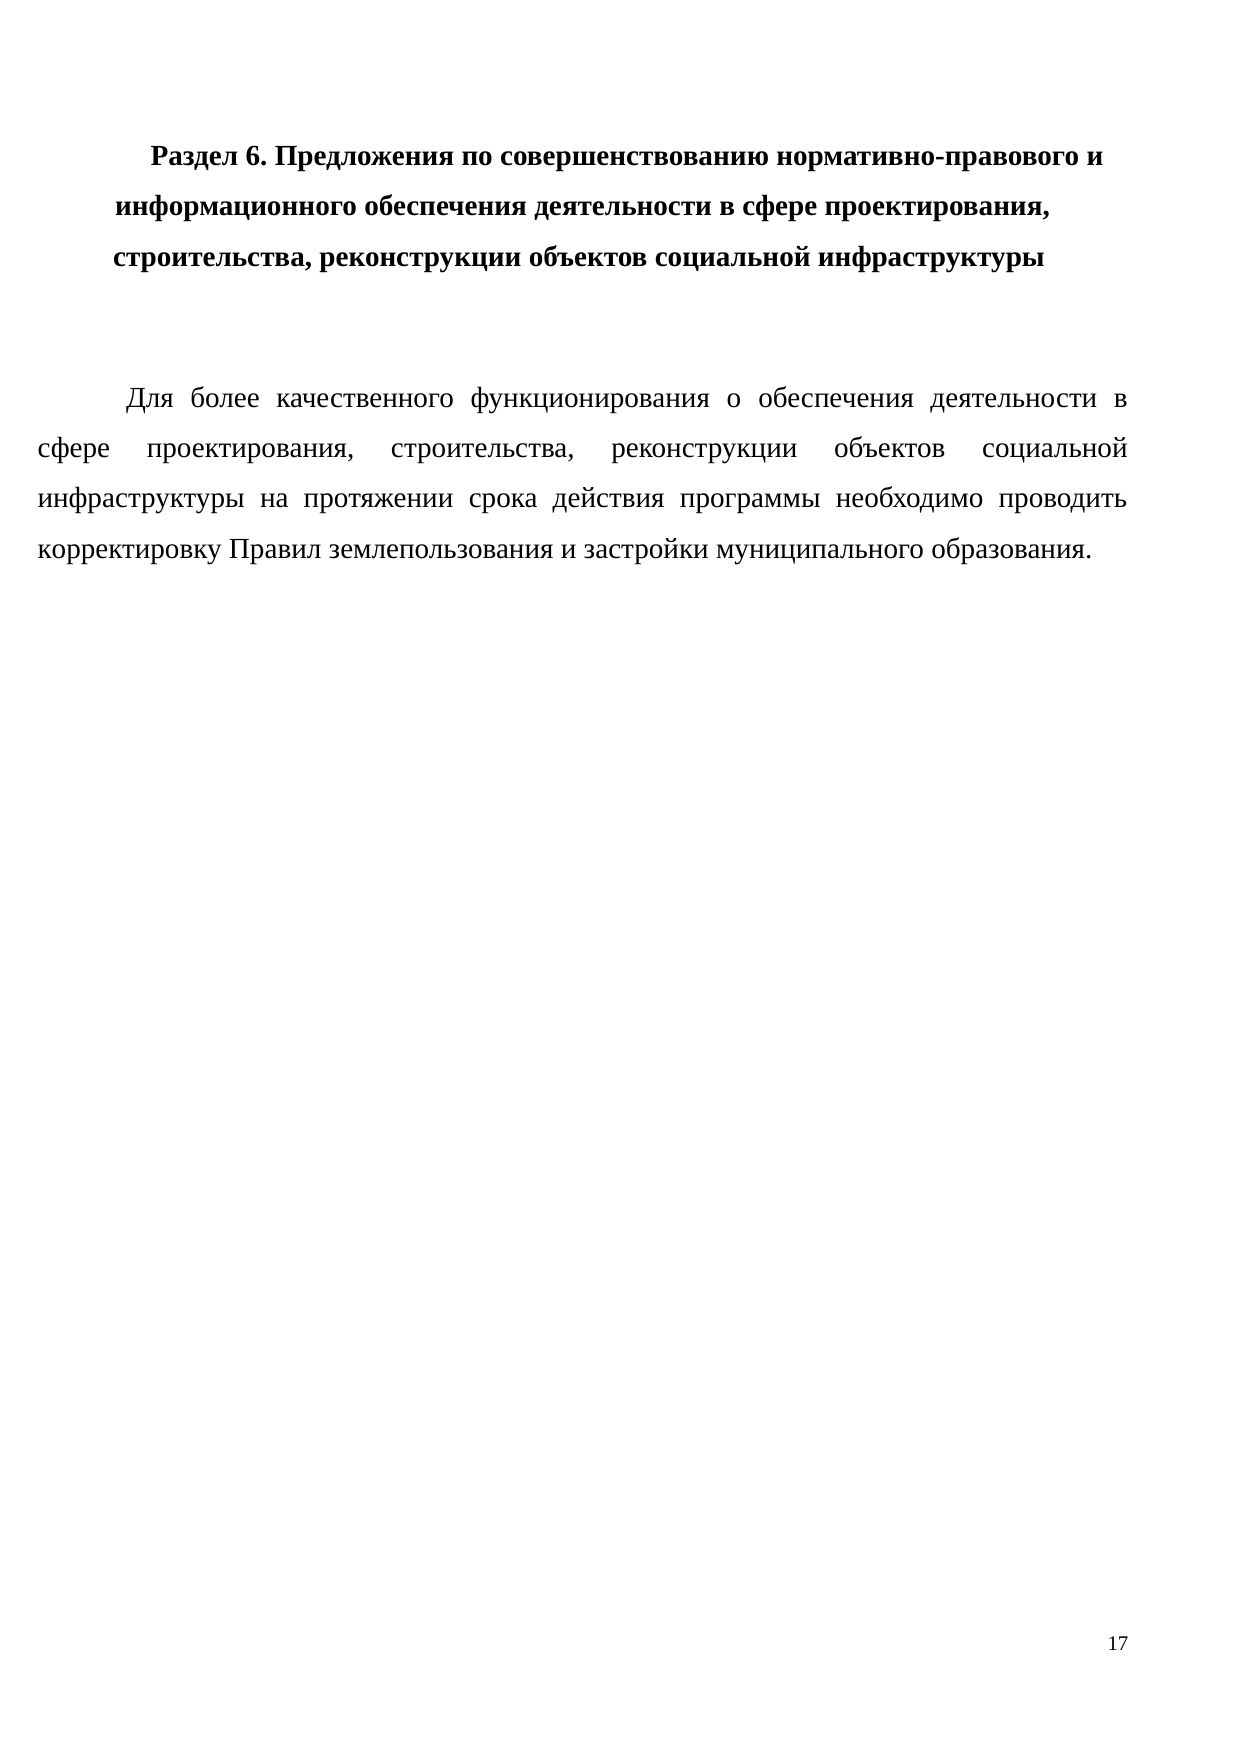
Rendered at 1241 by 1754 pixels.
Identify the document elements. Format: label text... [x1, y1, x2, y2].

list Раздел 6. Предложения по совершенствованию нормативно-правового и информационного обеспечения деятельности в сфере проектирования, строительства, реконструкции объектов социальной инфраструктуры [37, 138, 1128, 366]
list Для более качественного функционирования о обеспечения деятельности в сфере проектирования, строительства, реконструкции объектов социальной инфраструктуры на протяжении срока действия программы необходимо проводить корректировку Правил землепользования и застройки муниципального образования. [37, 380, 1128, 564]
